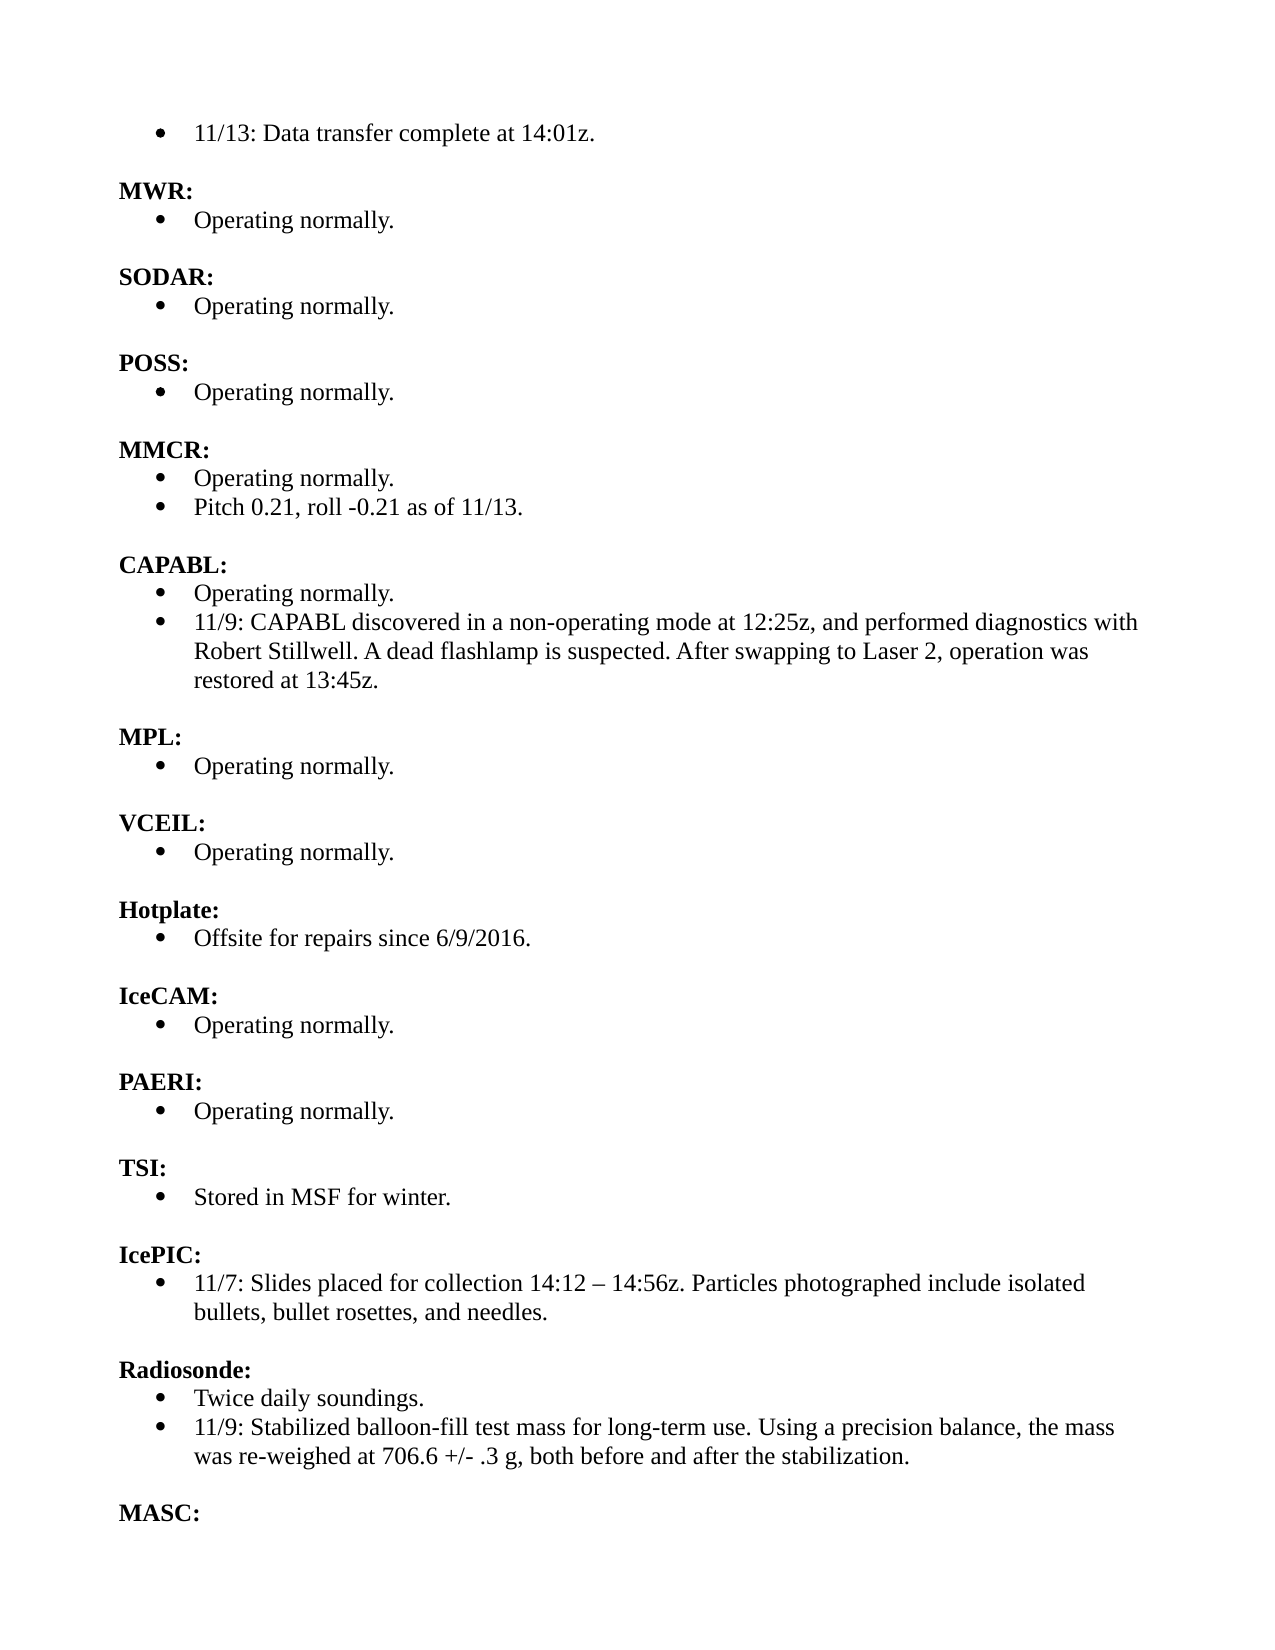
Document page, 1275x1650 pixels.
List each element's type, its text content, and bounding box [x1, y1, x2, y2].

list 11/7: Slides placed for collection 14:12 – 14:56z. Particles photographed include isolated bullets, bullet rosettes, and needles. [156, 1268, 1156, 1326]
list Operating normally. [156, 1096, 1156, 1125]
list 11/9: Stabilized balloon-fill test mass for long-term use. Using a precision balance, the mass was re-weighed at 706.6 +/- .3 g, both before and after the stabilization. [156, 1412, 1156, 1470]
text TSI: [118, 1153, 1149, 1182]
list Operating normally. [156, 205, 1156, 233]
text IcePIC: [118, 1240, 1156, 1268]
list Stored in MSF for winter. [156, 1182, 1156, 1211]
text PAERI: [118, 1067, 1156, 1096]
list Offsite for repairs since 6/9/2016. [156, 923, 1156, 952]
list Operating normally. [156, 377, 1156, 406]
text Hotplate: [118, 895, 1156, 923]
text MMCR: [118, 435, 1156, 463]
list Operating normally. [156, 751, 1156, 780]
list Operating normally. [156, 291, 1149, 320]
text POSS: [118, 348, 1156, 377]
text SODAR: [118, 262, 1156, 291]
list 11/13: Data transfer complete at 14:01z. [156, 118, 1156, 147]
text MASC: [118, 1498, 1149, 1527]
text IceCAM: [118, 981, 1156, 1010]
text Radiosonde: [118, 1355, 1149, 1383]
text MWR: [118, 176, 1156, 205]
text VCEIL: [118, 808, 1156, 837]
list Pitch 0.21, roll -0.21 as of 11/13. [156, 492, 1156, 521]
list Operating normally. [156, 1010, 1156, 1038]
list Operating normally. [156, 837, 1156, 866]
list 11/9: CAPABL discovered in a non-operating mode at 12:25z, and performed diagnostics with Robert Stillwell. A dead flashlamp is suspected. After swapping to Laser 2, operation was restored at 13:45z. [156, 607, 1156, 693]
text MPL: [118, 722, 1156, 751]
list Twice daily soundings. [156, 1383, 1156, 1412]
text CAPABL: [118, 550, 1149, 578]
list Operating normally. [156, 463, 1156, 492]
list Operating normally. [156, 578, 1156, 607]
